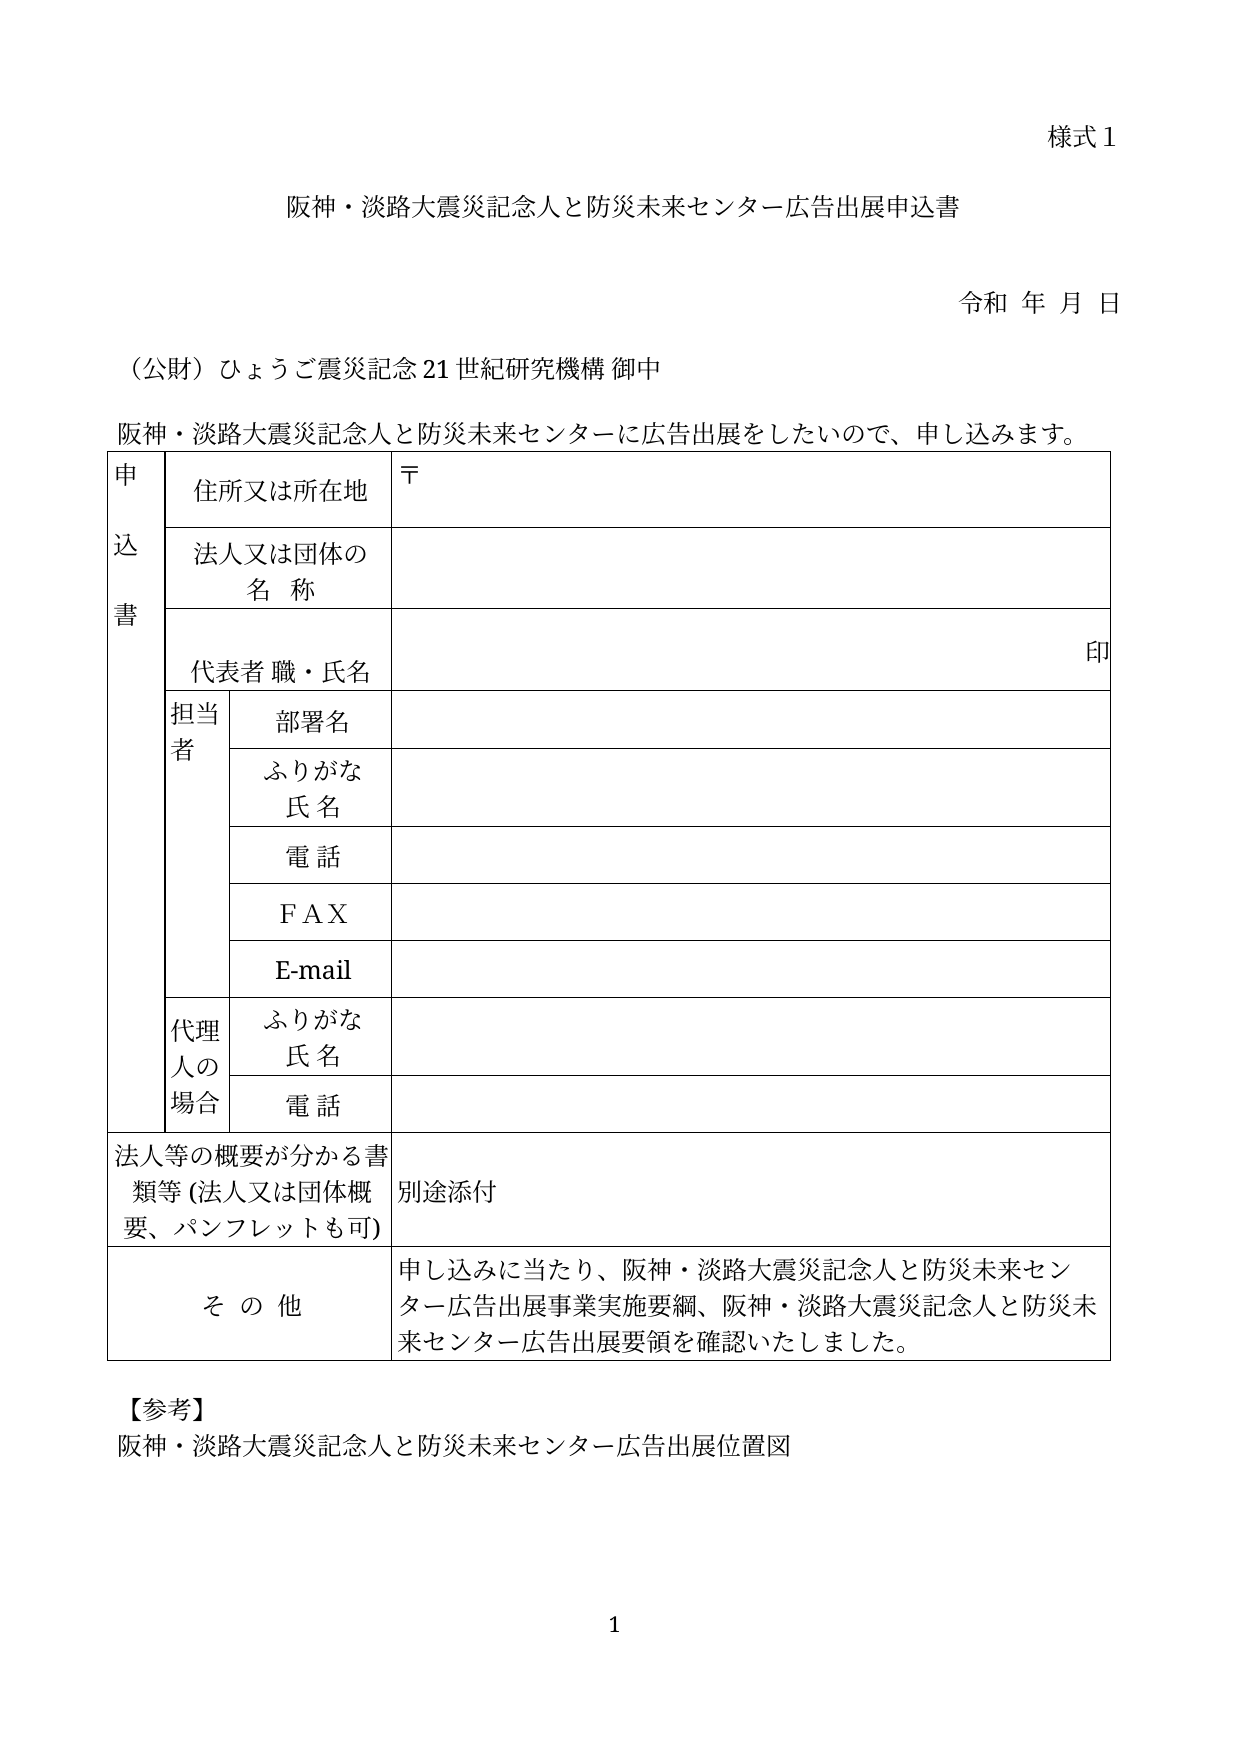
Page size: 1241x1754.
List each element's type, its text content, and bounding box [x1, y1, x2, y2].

table_header 〒 [392, 452, 1110, 527]
text （公財）ひょうご震災記念21世紀研究機構 御中 [117, 349, 1122, 385]
text 阪神・淡路大震災記念人と防災未来センターに広告出展をしたいので、申し込みます。 [117, 415, 1122, 451]
table_cell ふりがな 氏 名 [230, 749, 391, 826]
table_cell 申し込みに当たり、阪神・淡路大震災記念人と防災未来センター広告出展事業実施要綱、阪神・淡路大震災記念人と防災未来センター広告出展要領を確認いたしました。 [392, 1247, 1110, 1360]
table_cell [392, 528, 1110, 608]
table_header 申 込 書 [108, 452, 164, 1132]
table_cell 電 話 [230, 827, 391, 883]
table_cell 代表者 職・氏名 [166, 609, 391, 690]
table_cell 担当者 [166, 691, 229, 997]
text 阪神・淡路大震災記念人と防災未来センター広告出展申込書 [118, 188, 1122, 224]
text 【参考】 [117, 1391, 1122, 1427]
table_cell 法人又は団体の 名 称 [166, 528, 391, 608]
table_cell E-mail [230, 941, 391, 997]
table_cell 電 話 [230, 1076, 391, 1132]
table_cell 印 [392, 609, 1110, 690]
table_cell [392, 941, 1110, 997]
table_cell 別途添付 [392, 1133, 1110, 1246]
text 阪神・淡路大震災記念人と防災未来センター広告出展位置図 [117, 1427, 1122, 1463]
table_cell 法人等の概要が分かる書類等 (法人又は団体概要、パンフレットも可) [108, 1133, 391, 1246]
table_cell [392, 749, 1110, 826]
table_cell そ の 他 [108, 1247, 391, 1360]
table_cell [392, 998, 1110, 1075]
text 様式１ [117, 118, 1122, 154]
table_cell [392, 884, 1110, 940]
table_cell [392, 827, 1110, 883]
table_cell ＦＡＸ [230, 884, 391, 940]
table_cell 代理人の場合 [166, 998, 229, 1132]
text 令和 年 月 日 [117, 284, 1122, 319]
table_header 住所又は所在地 [166, 452, 391, 527]
table_cell 部署名 [230, 691, 391, 748]
table_cell [392, 691, 1110, 748]
table_cell ふりがな 氏 名 [230, 998, 391, 1075]
table_cell [392, 1076, 1110, 1132]
